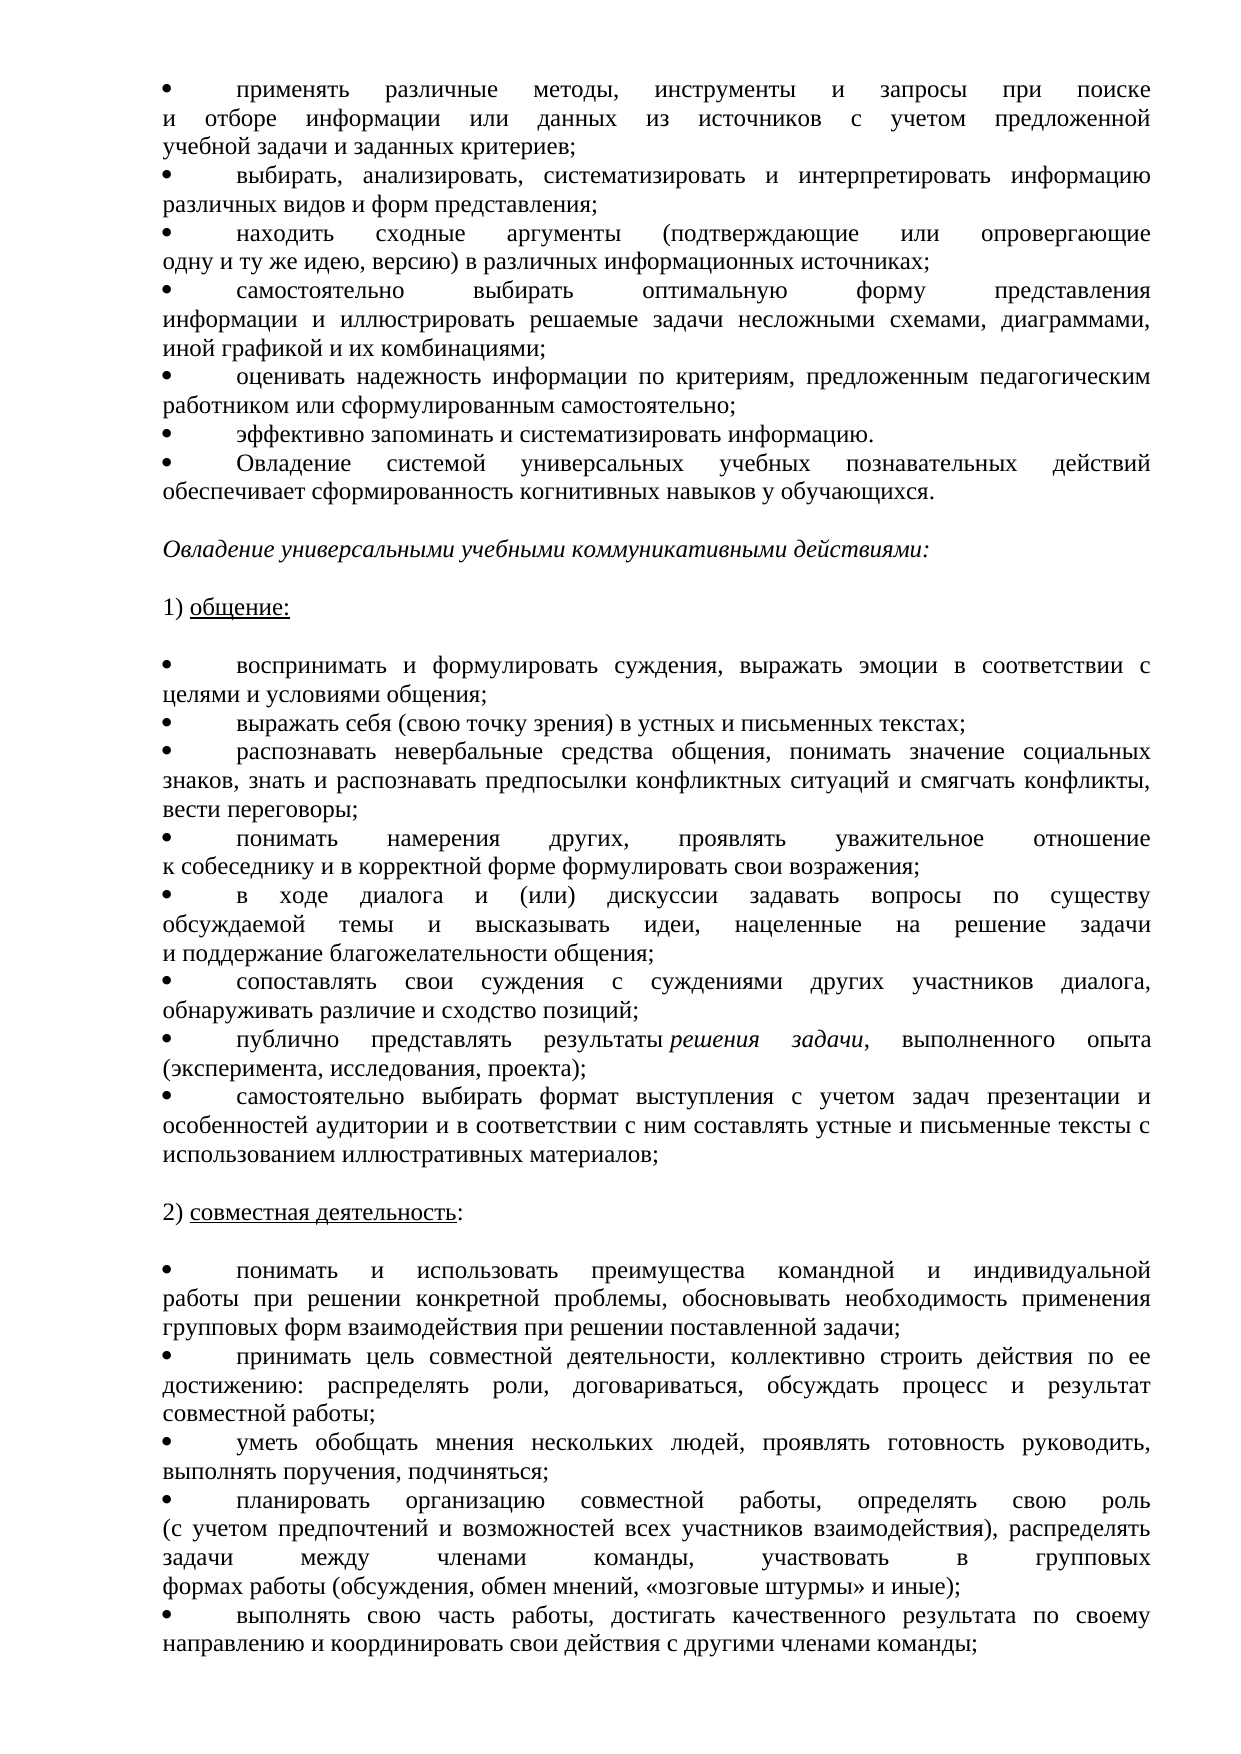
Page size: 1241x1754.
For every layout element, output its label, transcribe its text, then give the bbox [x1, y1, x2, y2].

list выполнять свою часть работы, достигать качественного результата по своему направлению и координировать свои действия с другими членами команды; [162, 1600, 1152, 1657]
list Овладение системой универсальных учебных познавательных действий обеспечивает сформированность когнитивных навыков у обучающихся. [162, 448, 1152, 505]
list выбирать, анализировать, систематизировать и интерпретировать информацию различных видов и форм представления; [162, 160, 1152, 218]
list сопоставлять свои суждения с суждениями других участников диалога, обнаруживать различие и сходство позиций; [162, 966, 1152, 1024]
list оценивать надежность информации по критериям, предложенным педагогическим работником или сформулированным самостоятельно; [162, 361, 1152, 419]
list эффективно запоминать и систематизировать информацию. [162, 419, 1152, 448]
list публично представлять результаты решения задачи, выполненного опыта (эксперимента, исследования, проекта); [162, 1024, 1152, 1081]
list уметь обобщать мнения нескольких людей, проявлять готовность руководить, выполнять поручения, подчиняться; [162, 1427, 1152, 1485]
list находить сходные аргументы (подтверждающие или опровергающие одну и ту же идею, версию) в различных информационных источниках; [162, 218, 1152, 275]
list воспринимать и формулировать суждения, выражать эмоции в соответствии с целями и условиями общения; [162, 650, 1152, 708]
list в ходе диалога и (или) дискуссии задавать вопросы по существу обсуждаемой темы и высказывать идеи, нацеленные на решение задачи и поддержание благожелательности общения; [162, 880, 1152, 966]
list самостоятельно выбирать формат выступления с учетом задач презентации и особенностей аудитории и в соответствии с ним составлять устные и письменные тексты с использованием иллюстративных материалов; [162, 1081, 1152, 1168]
list распознавать невербальные средства общения, понимать значение социальных знаков, знать и распознавать предпосылки конфликтных ситуаций и смягчать конфликты, вести переговоры; [162, 736, 1152, 823]
text 1) общение: [162, 592, 1152, 621]
list понимать намерения других, проявлять уважительное отношение к собеседнику и в корректной форме формулировать свои возражения; [162, 823, 1152, 880]
list понимать и использовать преимущества командной и индивидуальной работы при решении конкретной проблемы, обосновывать необходимость применения групповых форм взаимодействия при решении поставленной задачи; [162, 1255, 1152, 1341]
text 2) совместная деятельность: [162, 1197, 1152, 1226]
list выражать себя (свою точку зрения) в устных и письменных текстах; [162, 708, 1152, 736]
list планировать организацию совместной работы, определять свою роль (с учетом предпочтений и возможностей всех участников взаимодействия), распределять задачи между членами команды, участвовать в групповых формах работы (обсуждения, обмен мнений, «мозговые штурмы» и иные); [162, 1485, 1152, 1600]
list самостоятельно выбирать оптимальную форму представления информации и иллюстрировать решаемые задачи несложными схемами, диаграммами, иной графикой и их комбинациями; [162, 275, 1152, 361]
list принимать цель совместной деятельности, коллективно строить действия по ее достижению: распределять роли, договариваться, обсуждать процесс и результат совместной работы; [162, 1341, 1152, 1427]
list применять различные методы, инструменты и запросы при поиске и отборе информации или данных из источников с учетом предложенной учебной задачи и заданных критериев; [162, 74, 1152, 160]
text Овладение универсальными учебными коммуникативными действиями: [162, 534, 1152, 563]
